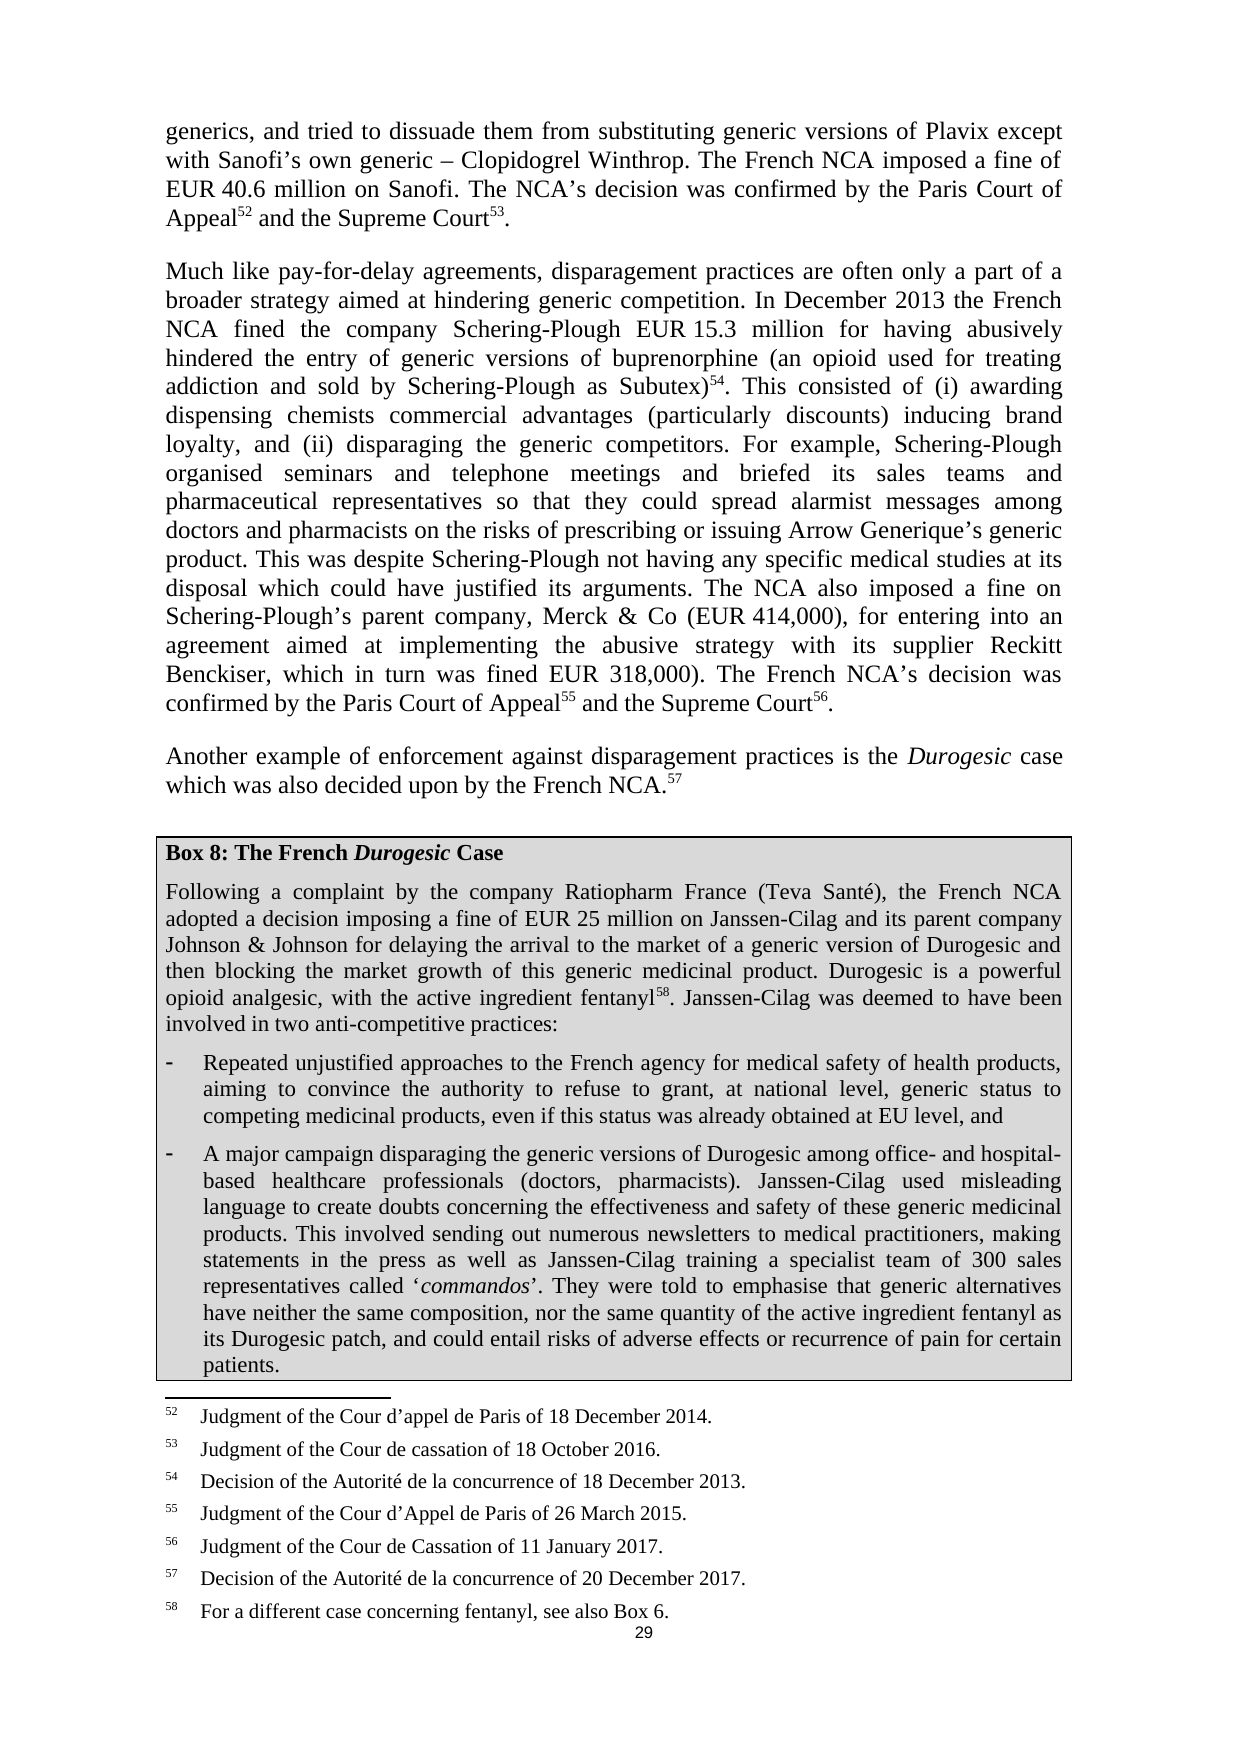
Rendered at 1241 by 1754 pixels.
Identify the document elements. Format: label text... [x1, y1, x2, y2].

text Another example of enforcement against disparagement practices is the Durogesic case which was also decided upon by the French NCA. [165, 741, 1063, 799]
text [165, 116, 1063, 231]
text Following a complaint by the company Ratiopharm France (Teva Santé), the French NCA adopted a decision imposing a fine of EUR 25 million on Janssen-Cilag and its parent company Johnson & Johnson for delaying the arrival to the market of a generic version of Durogesic and then blocking the market growth of this generic medicinal product. Durogesic is a powerful opioid analgesic, with the active ingredient fentanyl. Janssen-Cilag was deemed to have been involved in two anti-competitive practices: [157, 875, 1071, 1036]
text Box 8: The French Durogesic Case [157, 838, 1071, 866]
list Repeated unjustified approaches to the French agency for medical safety of health products, aiming to convince the authority to refuse to grant, at national level, generic status to competing medicinal products, even if this status was already obtained at EU level, and [157, 1046, 1071, 1128]
list A major campaign disparaging the generic versions of Durogesic among office- and hospital-based healthcare professionals (doctors, pharmacists). Janssen-Cilag used misleading language to create doubts concerning the effectiveness and safety of these generic medicinal products. This involved sending out numerous newsletters to medical practitioners, making statements in the press as well as Janssen-Cilag training a specialist team of 300 sales representatives called ‘commandos’. They were told to emphasise that generic alternatives have neither the same composition, nor the same quantity of the active ingredient fentanyl as its Durogesic patch, and could entail risks of adverse effects or recurrence of pain for certain patients. [157, 1137, 1071, 1380]
text Much like pay-for-delay agreements, disparagement practices are often only a part of a broader strategy aimed at hindering generic competition. In December 2013 the French NCA fined the company Schering-Plough EUR 15.3 million for having abusively hindered the entry of generic versions of buprenorphine (an opioid used for treating addiction and sold by Schering-Plough as Subutex). This consisted of (i) awarding dispensing chemists commercial advantages (particularly discounts) inducing brand loyalty, and (ii) disparaging the generic competitors. For example, Schering-Plough organised seminars and telephone meetings and briefed its sales teams and pharmaceutical representatives so that they could spread alarmist messages among doctors and pharmacists on the risks of prescribing or issuing Arrow Generique’s generic product. This was despite Schering-Plough not having any specific medical studies at its disposal which could have justified its arguments. The NCA also imposed a fine on Schering-Plough’s parent company, Merck & Co (EUR 414,000), for entering into an agreement aimed at implementing the abusive strategy with its supplier Reckitt Benckiser, which in turn was fined EUR 318,000). The French NCA’s decision was confirmed by the Paris Court of Appeal and the Supreme Court. [165, 256, 1063, 716]
